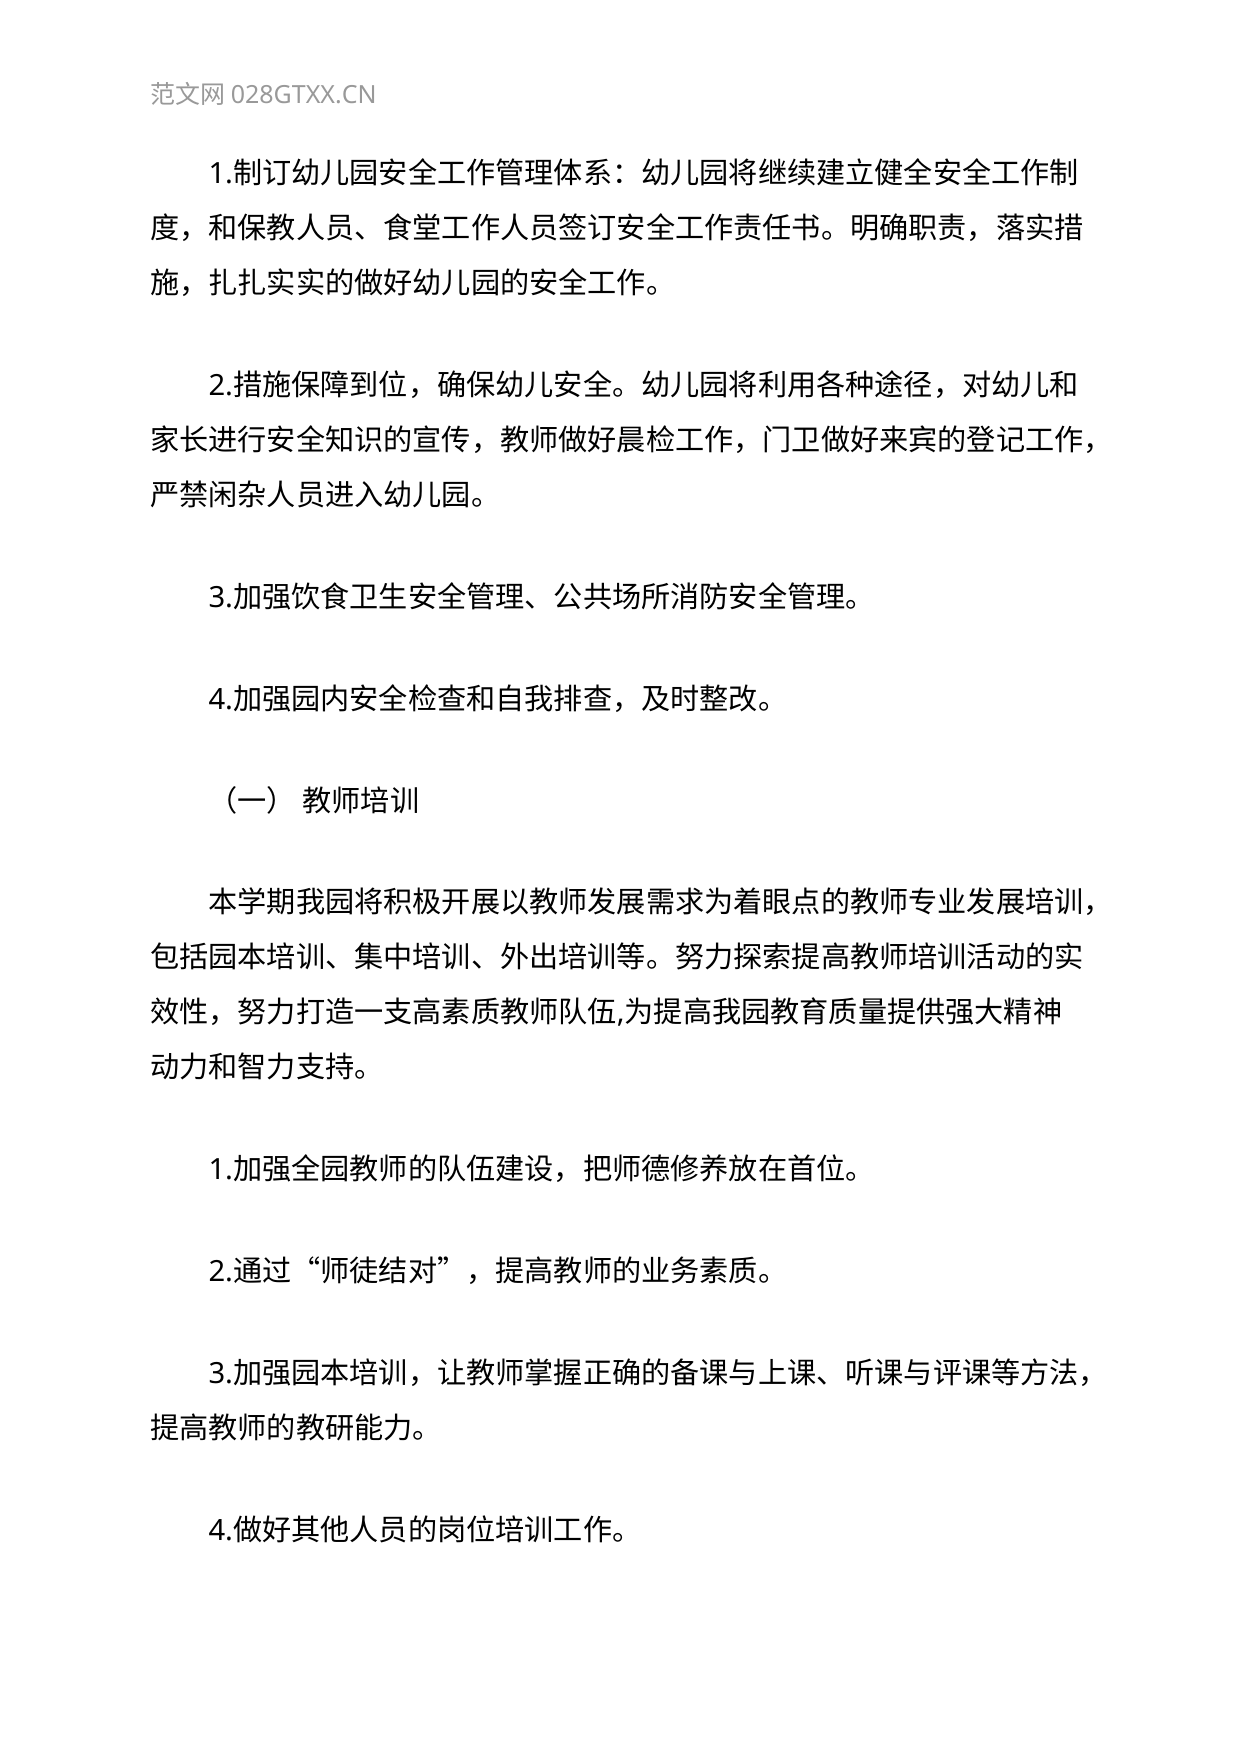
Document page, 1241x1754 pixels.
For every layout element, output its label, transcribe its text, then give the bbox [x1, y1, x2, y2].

text 本学期我园将积极开展以教师发展需求为着眼点的教师专业发展培训，包括园本培训、集中培训、外出培训等。努力探索提高教师培训活动的实效性，努力打造一支高素质教师队伍,为提高我园教育质量提供强大精神动力和智力支持。 [150, 879, 1090, 1086]
text 2.通过“师徒结对”，提高教师的业务素质。 [150, 1248, 1090, 1290]
text 1.加强全园教师的队伍建设，把师德修养放在首位。 [150, 1146, 1090, 1188]
text （一） 教师培训 [150, 777, 1090, 819]
text 3.加强园本培训，让教师掌握正确的备课与上课、听课与评课等方法，提高教师的教研能力。 [150, 1349, 1090, 1447]
text 2.措施保障到位，确保幼儿安全。幼儿园将利用各种途径，对幼儿和家长进行安全知识的宣传，教师做好晨检工作，门卫做好来宾的登记工作，严禁闲杂人员进入幼儿园。 [150, 362, 1090, 514]
text 3.加强饮食卫生安全管理、公共场所消防安全管理。 [150, 573, 1090, 616]
text 4.加强园内安全检查和自我排查，及时整改。 [150, 675, 1090, 718]
text 1.制订幼儿园安全工作管理体系：幼儿园将继续建立健全安全工作制度，和保教人员、食堂工作人员签订安全工作责任书。明确职责，落实措施，扎扎实实的做好幼儿园的安全工作。 [150, 150, 1090, 302]
text 4.做好其他人员的岗位培训工作。 [150, 1506, 1090, 1549]
